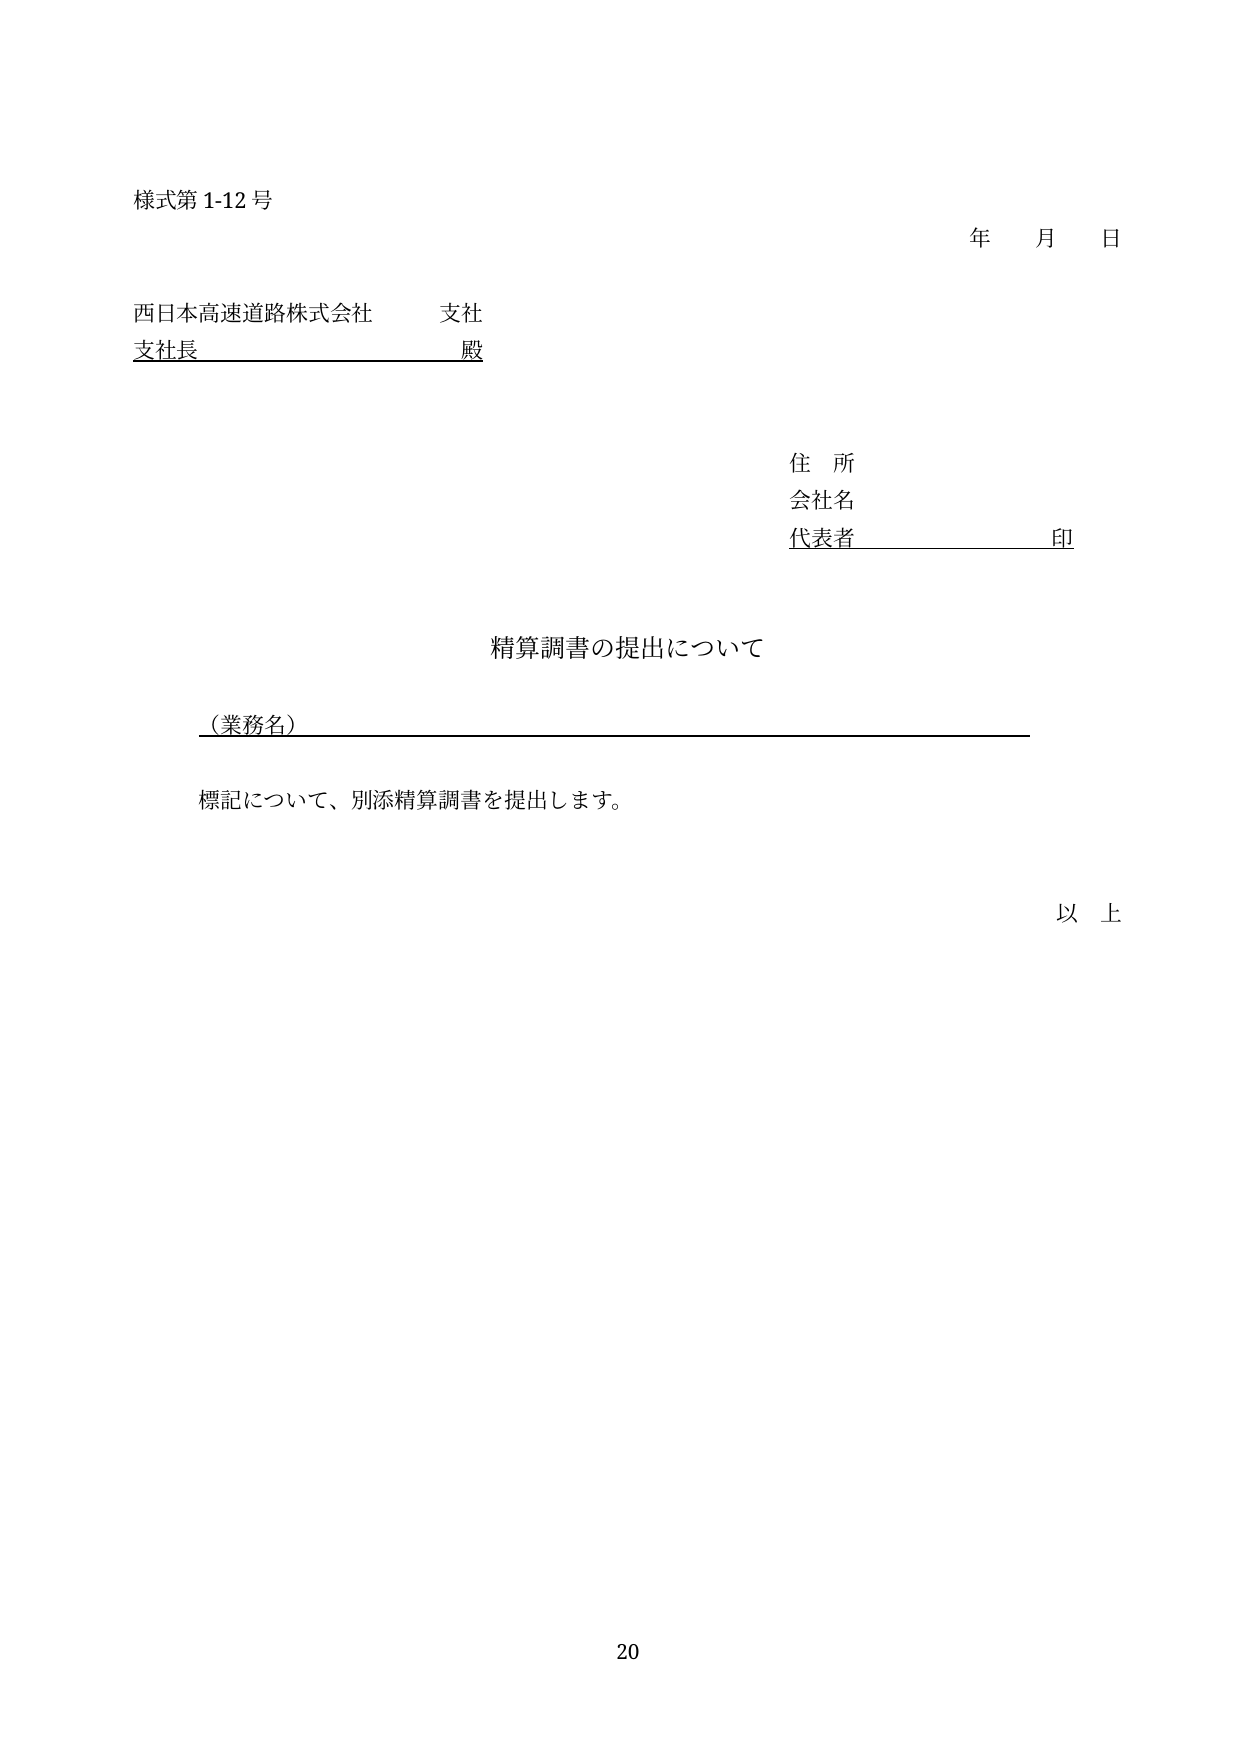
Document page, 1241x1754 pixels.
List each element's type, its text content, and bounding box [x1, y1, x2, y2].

text 以 上 [133, 890, 1122, 927]
text （業務名） [133, 702, 1122, 740]
text 標記について、別添精算調書を提出します。 [133, 777, 1122, 815]
text 支社長 殿 [133, 327, 1122, 365]
text 会社名 [133, 477, 1122, 515]
text 住 所 [133, 440, 1122, 477]
text 西日本高速道路株式会社 支社 [133, 290, 1122, 327]
text 精算調書の提出について [133, 627, 1122, 665]
text 代表者 印 [133, 515, 1122, 552]
text 年 月 日 [133, 215, 1122, 252]
text 様式第1-12号 [133, 177, 1122, 215]
